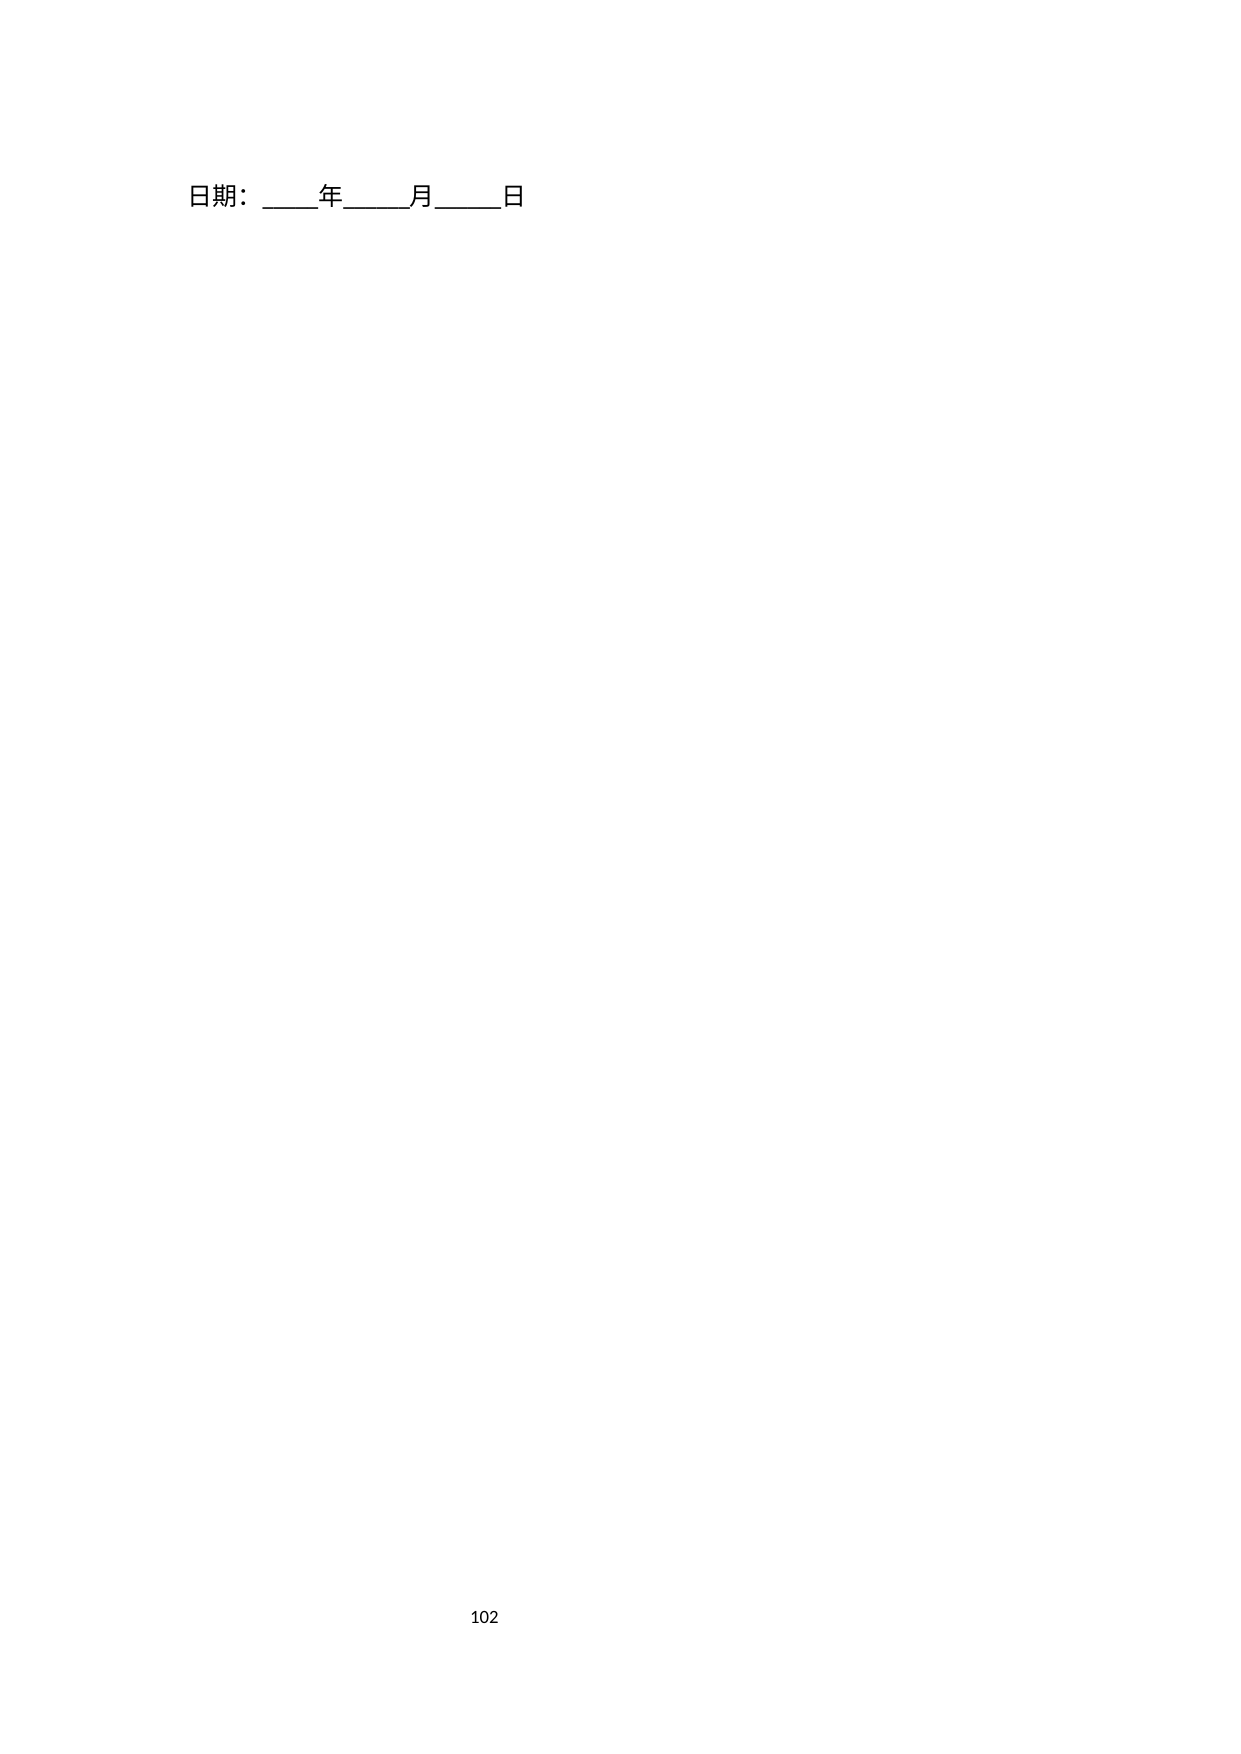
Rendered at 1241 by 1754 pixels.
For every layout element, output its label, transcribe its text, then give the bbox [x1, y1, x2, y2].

list 日期：_____年______月______日 [187, 162, 1053, 227]
